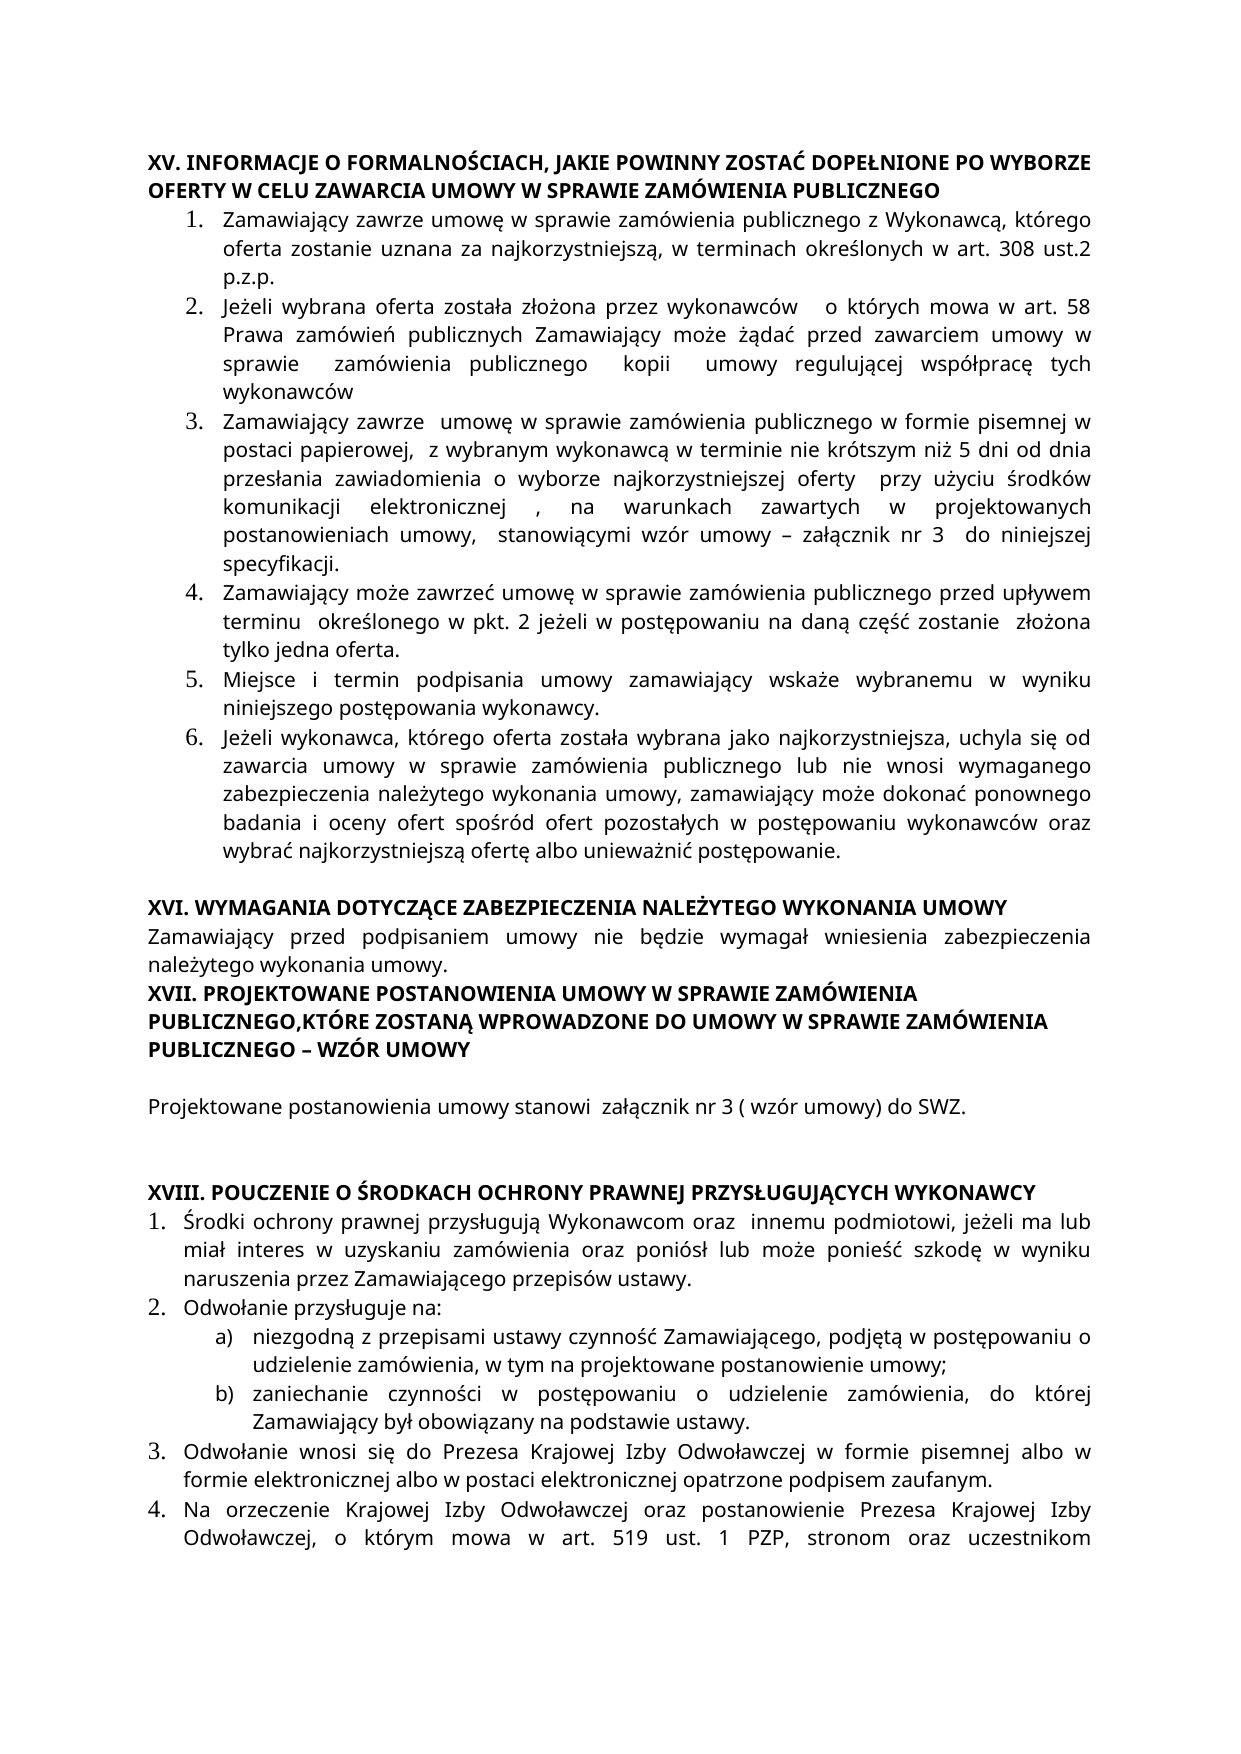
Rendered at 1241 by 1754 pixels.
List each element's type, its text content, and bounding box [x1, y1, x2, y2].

list zaniechanie czynności w postępowaniu o udzielenie zamówienia, do której Zamawiający był obowiązany na podstawie ustawy. [215, 1379, 1092, 1436]
list Zamawiający zawrze umowę w sprawie zamówienia publicznego w formie pisemnej w postaci papierowej, z wybranym wykonawcą w terminie nie krótszym niż 5 dni od dnia przesłania zawiadomienia o wyborze najkorzystniejszej oferty przy użyciu środków komunikacji elektronicznej , na warunkach zawartych w projektowanych postanowieniach umowy, stanowiącymi wzór umowy – załącznik nr 3 do niniejszej specyfikacji. [185, 406, 1092, 577]
text XVII. PROJEKTOWANE POSTANOWIENIA UMOWY W SPRAWIE ZAMÓWIENIA PUBLICZNEGO,KTÓRE ZOSTANĄ WPROWADZONE DO UMOWY W SPRAWIE ZAMÓWIENIA PUBLICZNEGO – WZÓR UMOWY [148, 979, 1092, 1064]
text XVI. WYMAGANIA DOTYCZĄCE ZABEZPIECZENIA NALEŻYTEGO WYKONANIA UMOWY [148, 893, 1092, 922]
list Miejsce i termin podpisania umowy zamawiający wskaże wybranemu w wyniku niniejszego postępowania wykonawcy. [185, 664, 1092, 722]
list Zamawiający zawrze umowę w sprawie zamówienia publicznego z Wykonawcą, którego oferta zostanie uznana za najkorzystniejszą, w terminach określonych w art. 308 ust.2 p.z.p. [185, 204, 1092, 291]
text Projektowane postanowienia umowy stanowi załącznik nr 3 ( wzór umowy) do SWZ. [148, 1092, 1092, 1121]
list Odwołanie przysługuje na: [148, 1292, 1092, 1322]
list Środki ochrony prawnej przysługują Wykonawcom oraz innemu podmiotowi, jeżeli ma lub miał interes w uzyskaniu zamówienia oraz poniósł lub może ponieść szkodę w wyniku naruszenia przez Zamawiającego przepisów ustawy. [148, 1206, 1092, 1292]
list Jeżeli wybrana oferta została złożona przez wykonawców o których mowa w art. 58 Prawa zamówień publicznych Zamawiający może żądać przed zawarciem umowy w sprawie zamówienia publicznego kopii umowy regulującej współpracę tych wykonawców [185, 291, 1092, 406]
list Odwołanie wnosi się do Prezesa Krajowej Izby Odwoławczej w formie pisemnej albo w formie elektronicznej albo w postaci elektronicznej opatrzone podpisem zaufanym. [148, 1436, 1092, 1494]
list Zamawiający może zawrzeć umowę w sprawie zamówienia publicznego przed upływem terminu określonego w pkt. 2 jeżeli w postępowaniu na daną część zostanie złożona tylko jedna oferta. [185, 577, 1092, 664]
text Zamawiający przed podpisaniem umowy nie będzie wymagał wniesienia zabezpieczenia należytego wykonania umowy. [148, 922, 1092, 979]
text XVIII. POUCZENIE O ŚRODKACH OCHRONY PRAWNEJ PRZYSŁUGUJĄCYCH WYKONAWCY [148, 1178, 1092, 1206]
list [148, 1494, 1092, 1552]
list niezgodną z przepisami ustawy czynność Zamawiającego, podjętą w postępowaniu o udzielenie zamówienia, w tym na projektowane postanowienie umowy; [215, 1322, 1092, 1379]
list Jeżeli wykonawca, którego oferta została wybrana jako najkorzystniejsza, uchyla się od zawarcia umowy w sprawie zamówienia publicznego lub nie wnosi wymaganego zabezpieczenia należytego wykonania umowy, zamawiający może dokonać ponownego badania i oceny ofert spośród ofert pozostałych w postępowaniu wykonawców oraz wybrać najkorzystniejszą ofertę albo unieważnić postępowanie. [185, 722, 1092, 865]
text XV. INFORMACJE O FORMALNOŚCIACH, JAKIE POWINNY ZOSTAĆ DOPEŁNIONE PO WYBORZE OFERTY W CELU ZAWARCIA UMOWY W SPRAWIE ZAMÓWIENIA PUBLICZNEGO [148, 148, 1092, 204]
